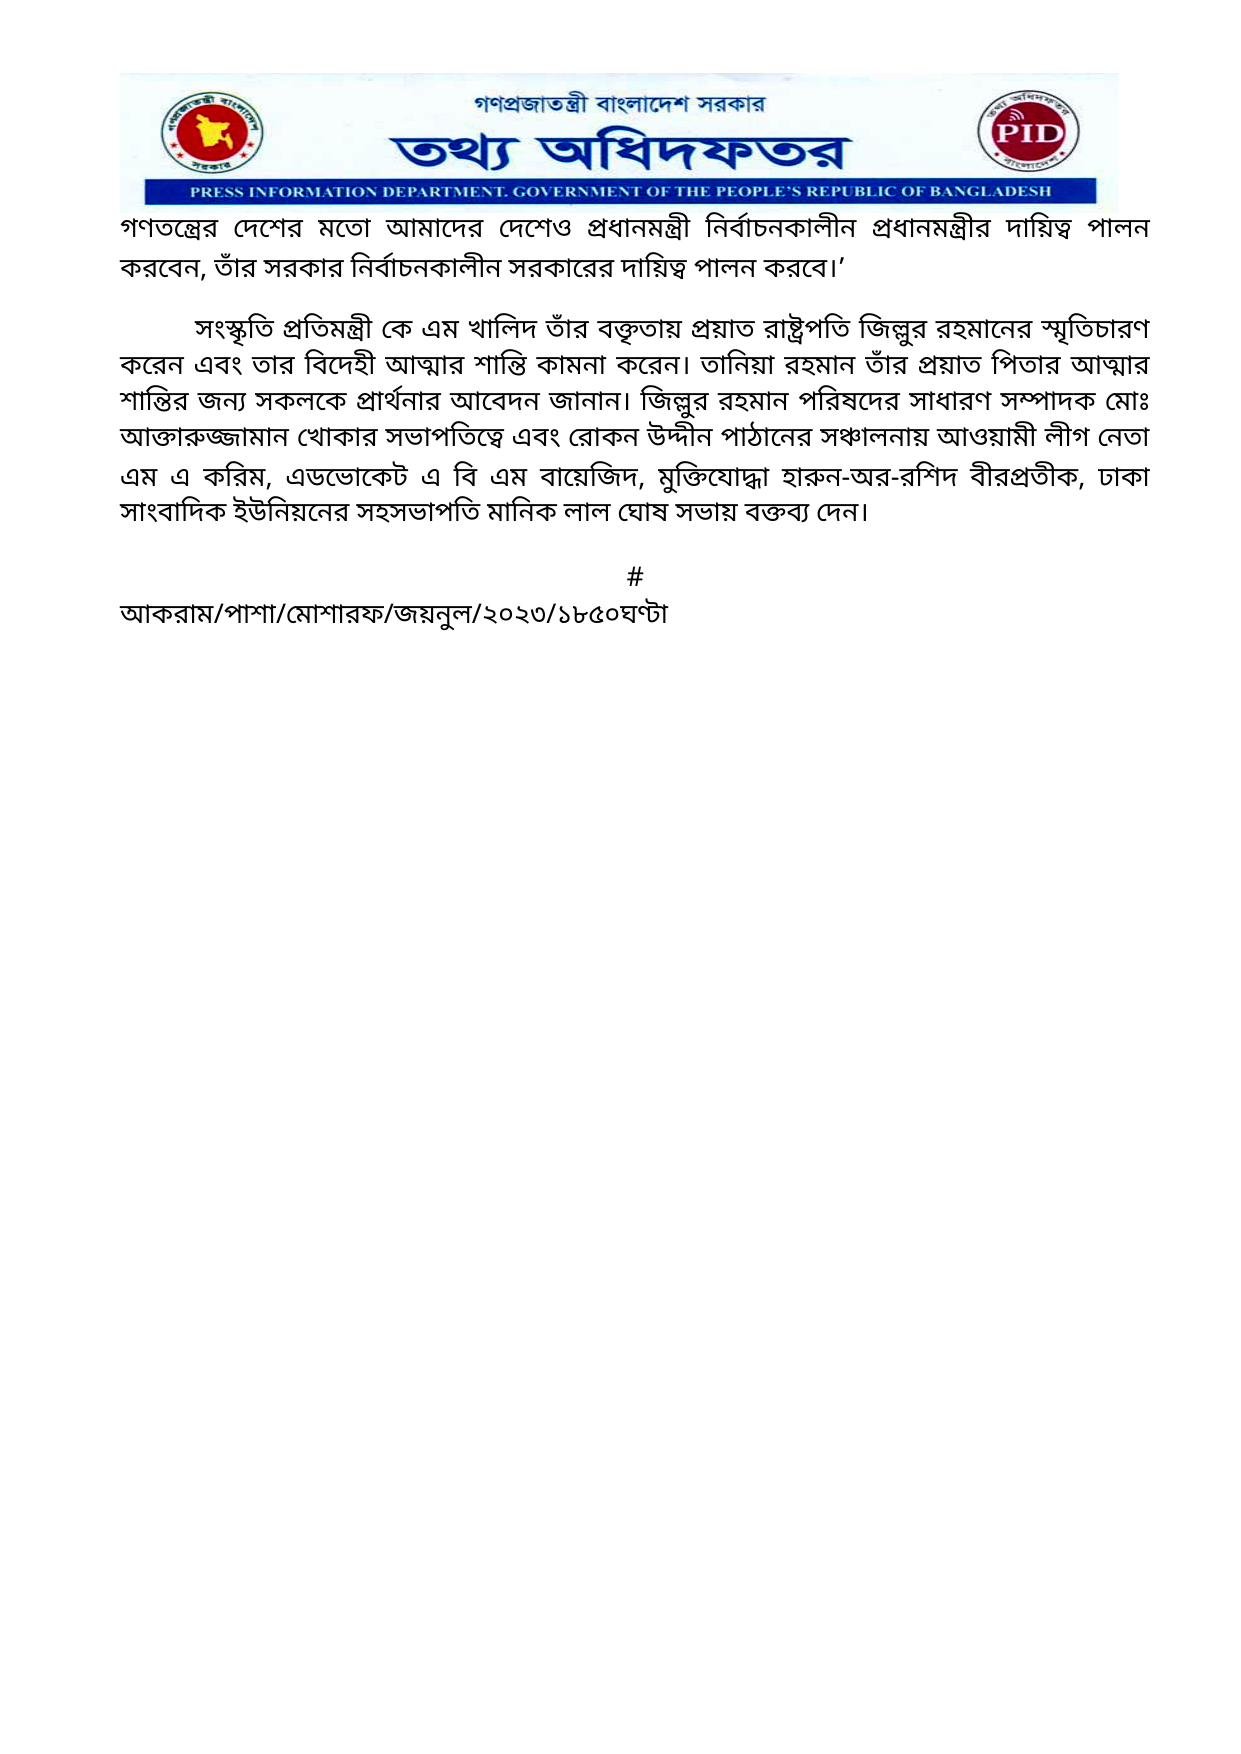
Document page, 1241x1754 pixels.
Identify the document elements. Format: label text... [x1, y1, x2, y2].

text সংস্কৃতি প্রতিমন্ত্রী কে এম খালিদ তাঁর বক্তৃতায় প্রয়াত রাষ্ট্রপতি জিল্লুর রহমানের স্মৃতিচারণ করেন এবং তার বিদেহী আত্মার শান্তি কামনা করেন। তানিয়া রহমান তাঁর প্রয়াত পিতার আত্মার শান্তির জন্য সকলকে প্রার্থনার আবেদন জানান। জিল্লুর রহমান পরিষদের সাধারণ সম্পাদক মোঃ আক্তারুজ্জামান খোকার সভাপতিত্বে এবং রোকন উদ্দীন পাঠানের সঞ্চালনায় আওয়ামী লীগ নেতা এম এ করিম, এডভোকেট এ বি এম বায়েজিদ, মুক্তিযোদ্ধা হারুন-অর-রশিদ বীরপ্রতীক, ঢাকা সাংবাদিক ইউনিয়নের সহসভাপতি মানিক লাল ঘোষ সভায় বক্তব্য দেন। [120, 313, 1150, 533]
text # [120, 558, 1150, 595]
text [120, 212, 1150, 288]
text আকরাম/পাশা/মোশারফ/জয়নুল/২০২৩/১৮৫০ঘণ্টা [120, 595, 1150, 635]
